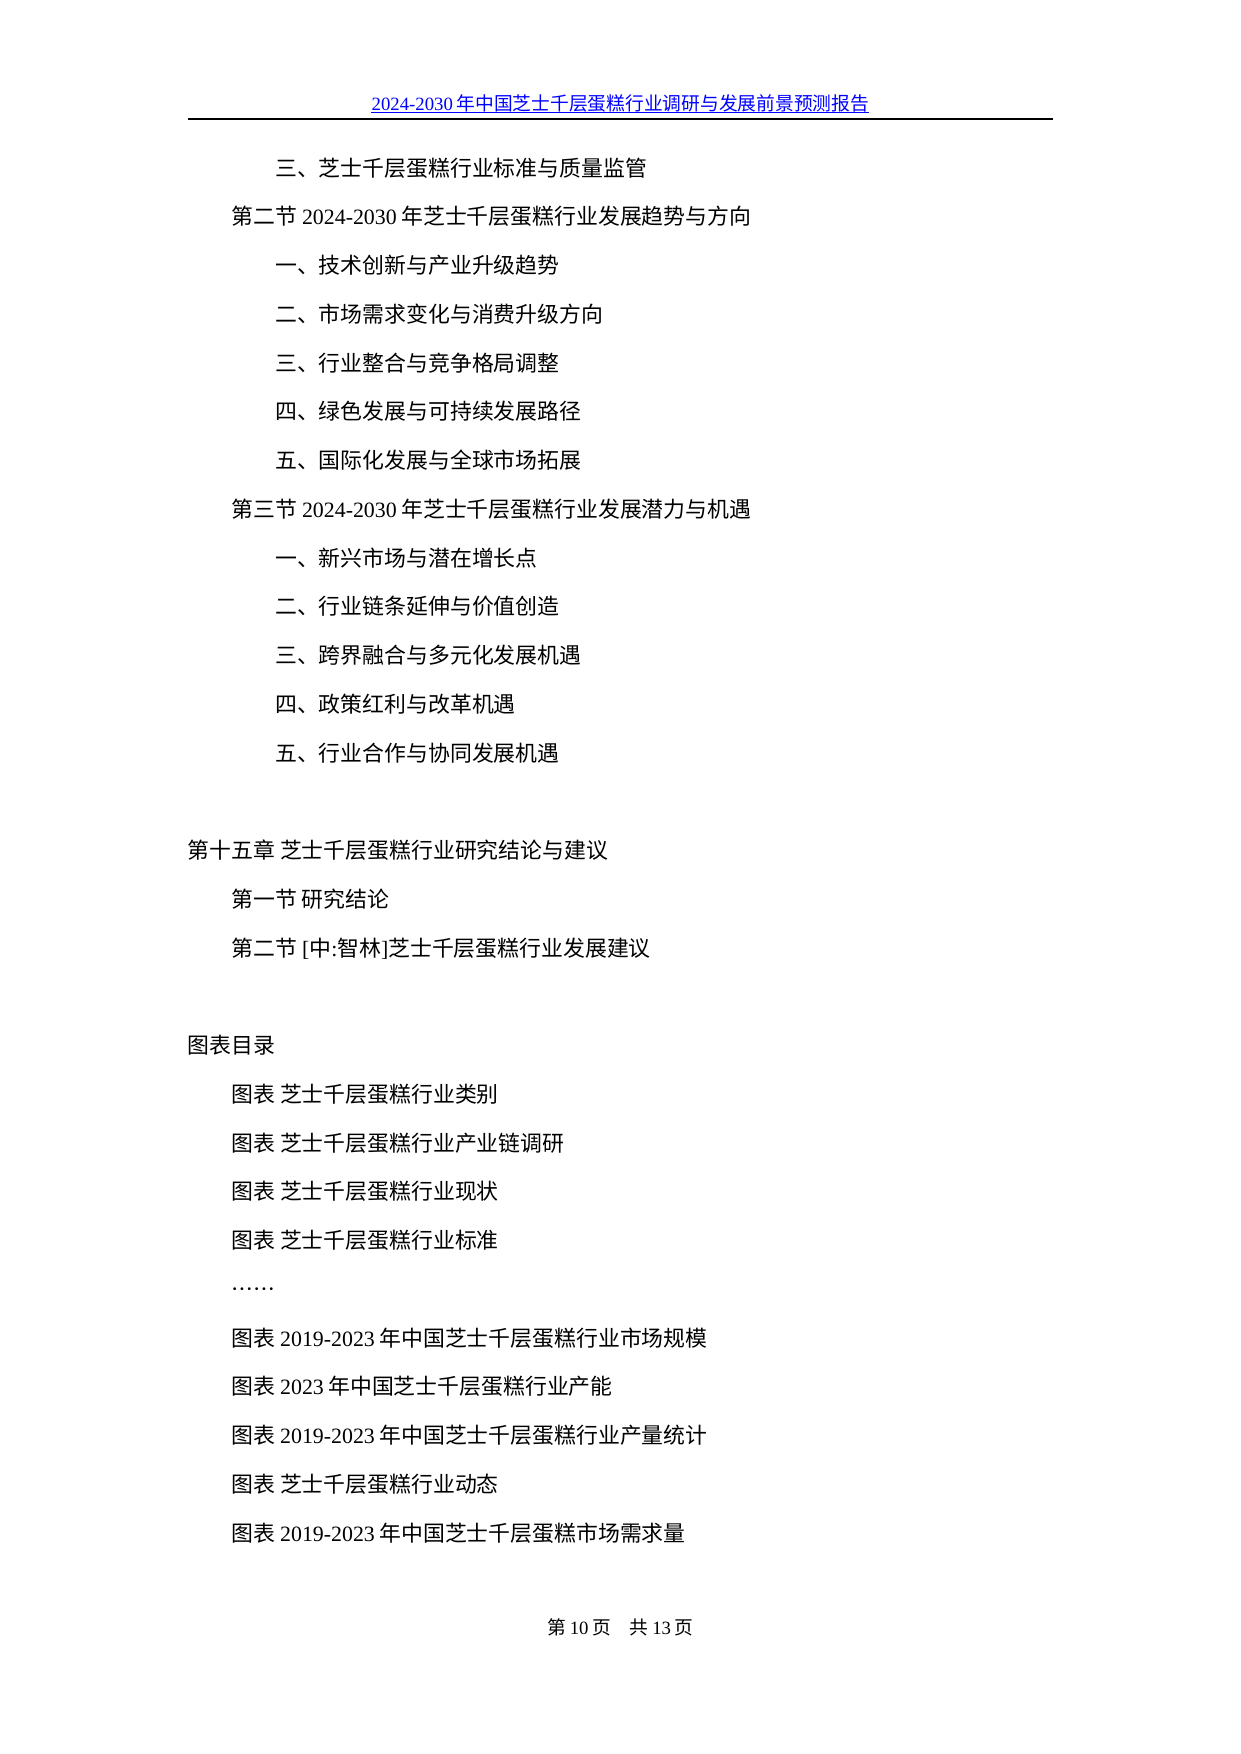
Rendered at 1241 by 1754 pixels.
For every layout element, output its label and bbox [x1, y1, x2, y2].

text [187, 150, 1053, 1548]
